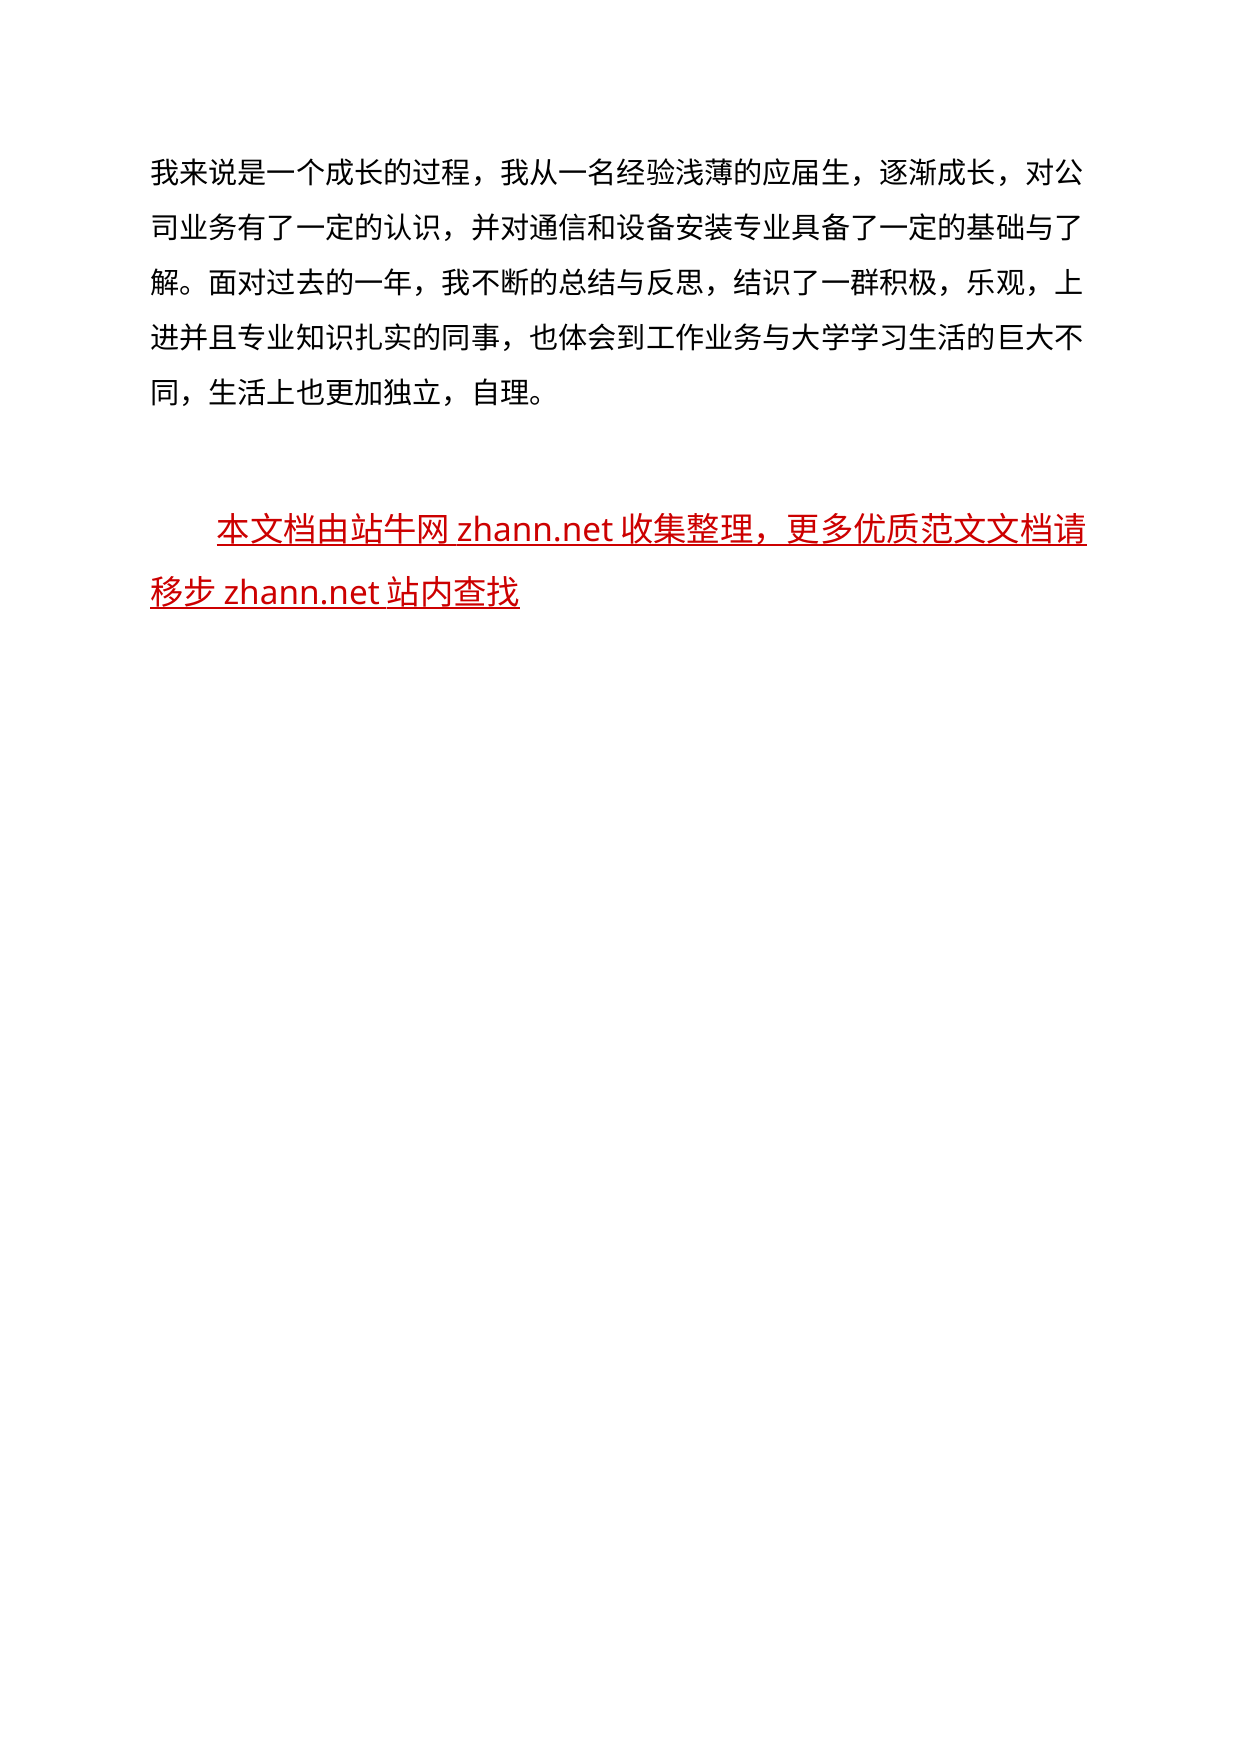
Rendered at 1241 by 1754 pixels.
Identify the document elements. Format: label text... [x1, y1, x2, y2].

text 本文档由站牛网zhann.net收集整理，更多优质范文文档请移步zhann.net站内查找 [150, 503, 1090, 614]
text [150, 150, 1090, 412]
